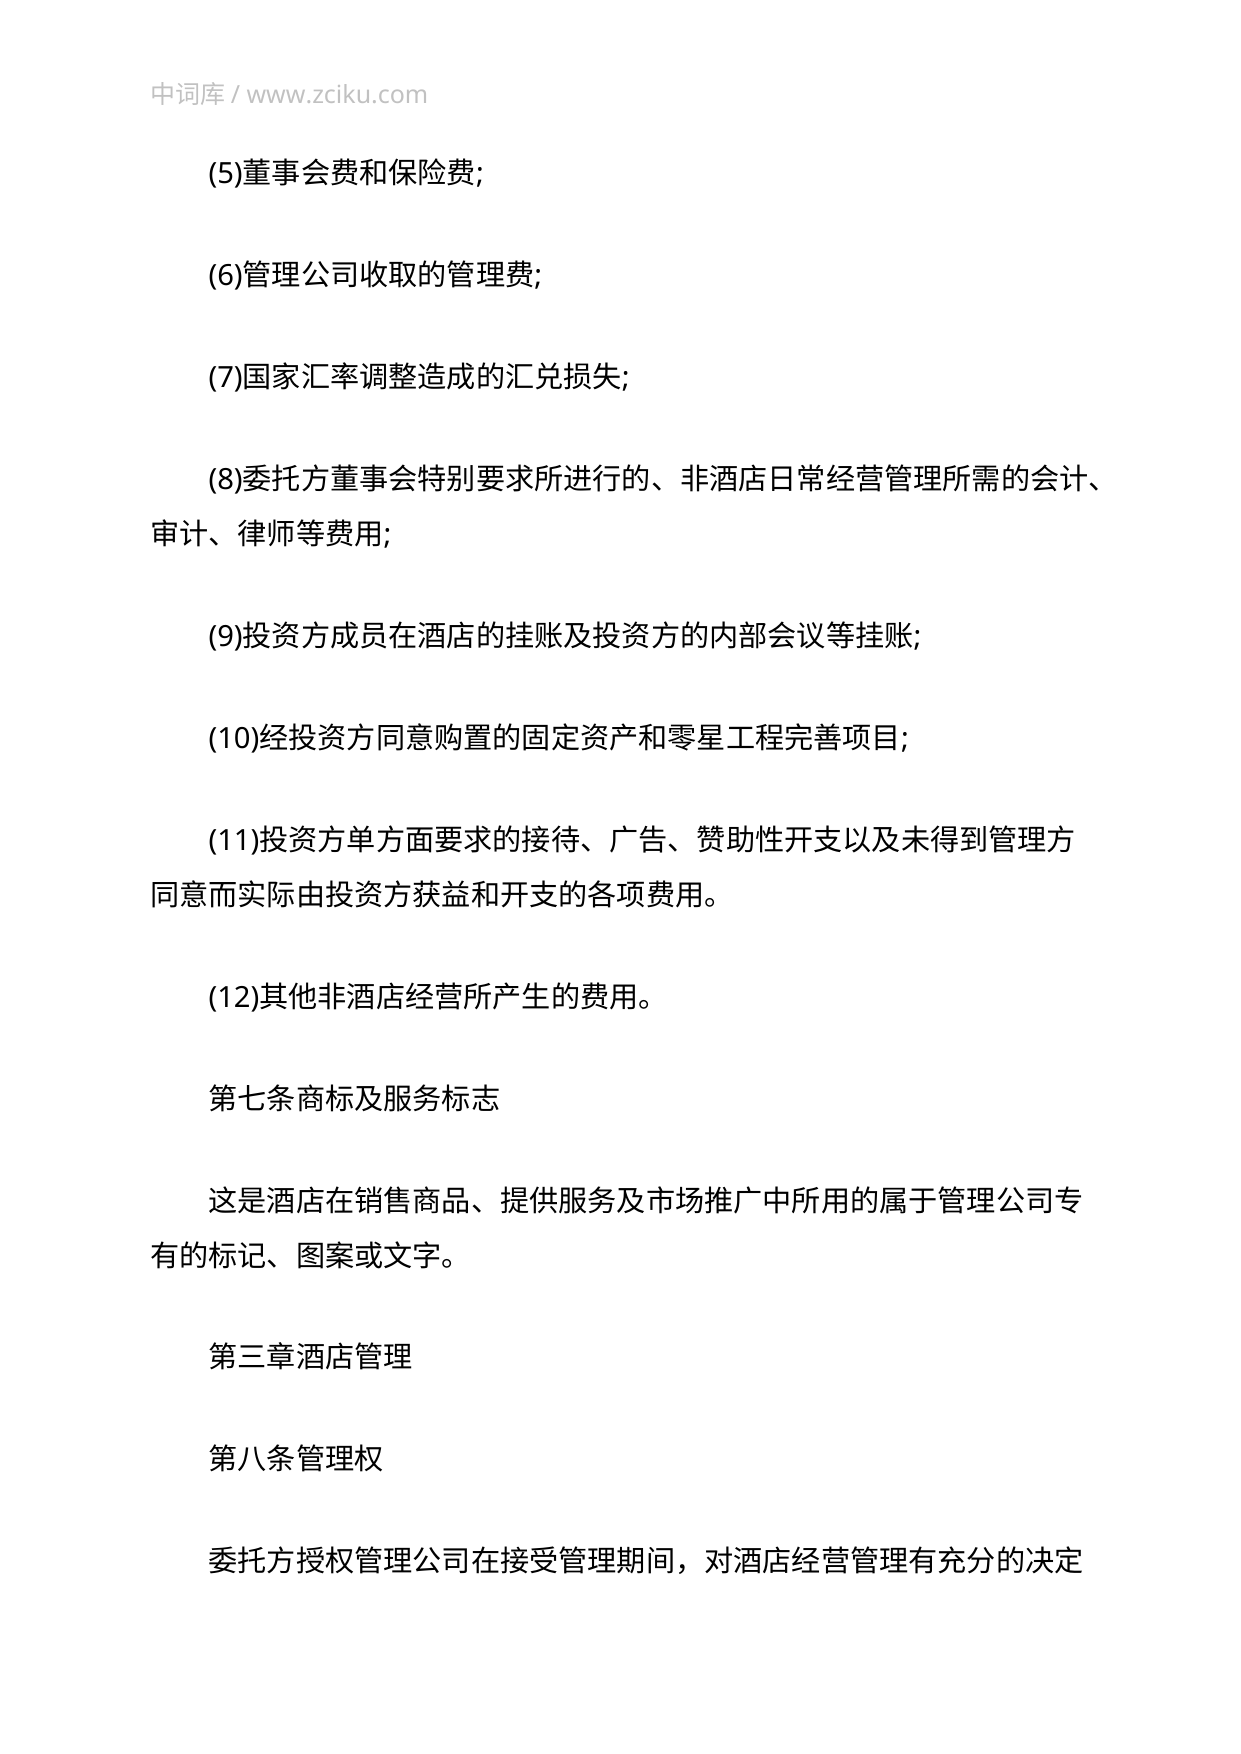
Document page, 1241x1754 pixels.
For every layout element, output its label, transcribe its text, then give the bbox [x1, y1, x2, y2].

text (10)经投资方同意购置的固定资产和零星工程完善项目; [150, 715, 1090, 757]
text (8)委托方董事会特别要求所进行的、非酒店日常经营管理所需的会计、审计、律师等费用; [150, 456, 1090, 553]
text 第八条管理权 [150, 1436, 1090, 1478]
text (11)投资方单方面要求的接待、广告、赞助性开支以及未得到管理方同意而实际由投资方获益和开支的各项费用。 [150, 817, 1090, 914]
text (5)董事会费和保险费; [150, 150, 1090, 192]
text (6)管理公司收取的管理费; [150, 252, 1090, 294]
text (12)其他非酒店经营所产生的费用。 [150, 974, 1090, 1016]
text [150, 1538, 1090, 1580]
text 这是酒店在销售商品、提供服务及市场推广中所用的属于管理公司专有的标记、图案或文字。 [150, 1177, 1090, 1274]
text 第三章酒店管理 [150, 1334, 1090, 1376]
text (9)投资方成员在酒店的挂账及投资方的内部会议等挂账; [150, 613, 1090, 655]
text (7)国家汇率调整造成的汇兑损失; [150, 354, 1090, 396]
text 第七条商标及服务标志 [150, 1076, 1090, 1118]
